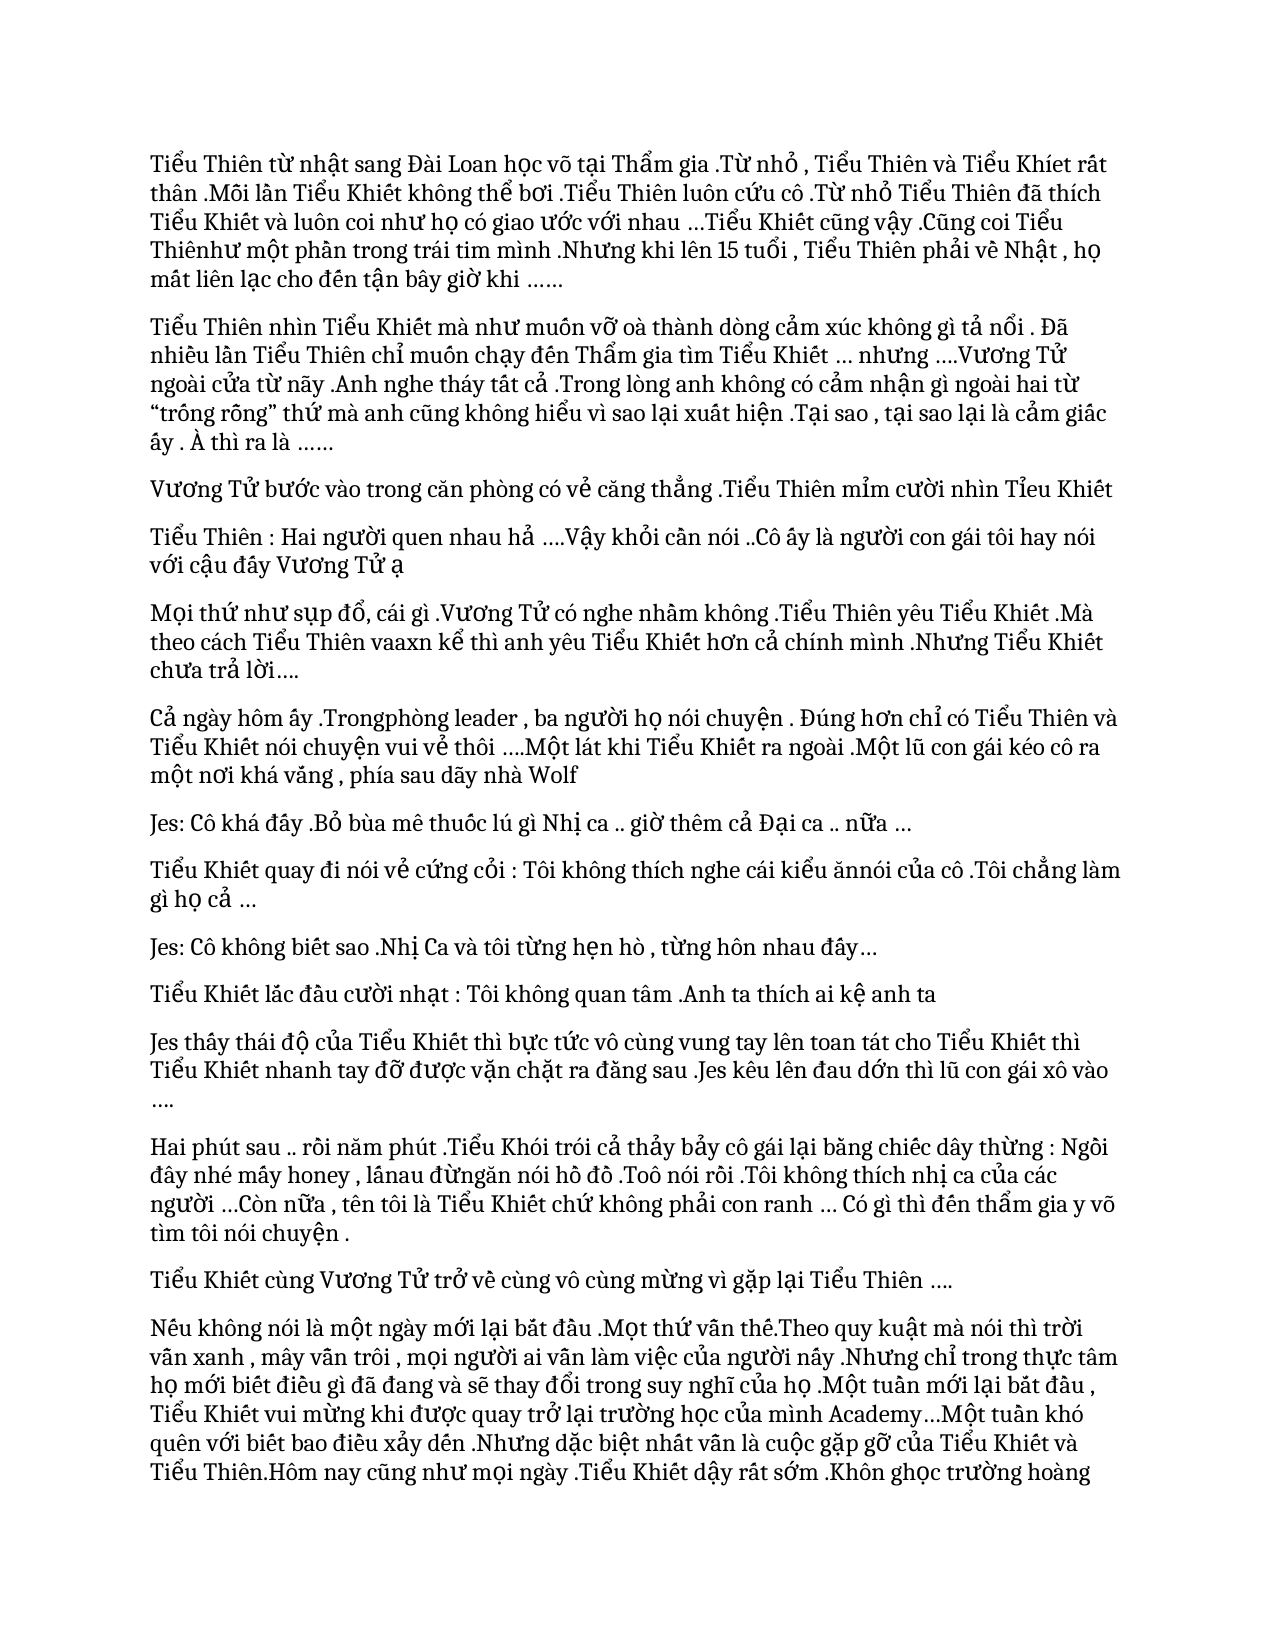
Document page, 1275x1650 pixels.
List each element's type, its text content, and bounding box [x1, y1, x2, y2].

text Tiểu Thiên nhìn Tiểu Khiết mà như muốn vỡ oà thành dòng cảm xúc không gì tả nổi . Đã nhiều lần Tiểu Thiên chỉ muốn chạy đến Thẩm gia tìm Tiểu Khiết … nhưng ….Vương Tử ngoài cửa từ nãy .Anh nghe tháy tất cả .Trong lòng anh không có cảm nhận gì ngoài hai từ “trống rỗng” thứ mà anh cũng không hiểu vì sao lại xuất hiện .Tại sao , tại sao lại là cảm giấc ấy . À thì ra là …… [150, 312, 1125, 456]
text Tiểu Thiên từ nhật sang Đài Loan học võ tại Thẩm gia .Từ nhỏ , Tiểu Thiên và Tiểu Khíet rất thân .Mỗi lần Tiểu Khiết không thể bơi .Tiểu Thiên luôn cứu cô .Từ nhỏ Tiểu Thiên đã thích Tiểu Khiết và luôn coi như họ có giao ước với nhau …Tiểu Khiết cũng vậy .Cũng coi Tiểu Thiênhư một phần trong trái tim mình .Nhưng khi lên 15 tuổi , Tiểu Thiên phải về Nhật , họ mất liên lạc cho đến tận bây giờ khi …… [150, 150, 1125, 294]
text Tiểu Khiết quay đi nói vẻ cứng cỏi : Tôi không thích nghe cái kiểu ănnói của cô .Tôi chẳng làm gì họ cả … [150, 856, 1125, 914]
text Hai phút sau .. rồi năm phút .Tiểu Khói trói cả thảy bảy cô gái lại bằng chiếc dây thừng : Ngồi đây nhé mấy honey , lấnau đừngăn nói hồ đồ .Toô nói rồi .Tôi không thích nhị ca của các người …Còn nữa , tên tôi là Tiểu Khiết chứ không phải con ranh … Có gì thì đến thẩm gia y võ tìm tôi nói chuyện . [150, 1132, 1125, 1247]
text Jes: Cô khá đấy .Bỏ bùa mê thuốc lú gì Nhị ca .. giờ thêm cả Đại ca .. nữa … [150, 809, 1125, 837]
text Cả ngày hôm ấy .Trongphòng leader , ba người họ nói chuyện . Đúng hơn chỉ có Tiểu Thiên và Tiểu Khiết nói chuyện vui vẻ thôi ….Một lát khi Tiểu Khiết ra ngoài .Một lũ con gái kéo cô ra một nơi khá vắng , phía sau dãy nhà Wolf [150, 704, 1125, 790]
text Vương Tử bước vào trong căn phòng có vẻ căng thẳng .Tiểu Thiên mỉm cười nhìn Tỉeu Khiết [150, 475, 1125, 504]
text Tiểu Khiết lắc đầu cười nhạt : Tôi không quan tâm .Anh ta thích ai kệ anh ta [150, 980, 1125, 1009]
text Tiểu Thiên : Hai người quen nhau hả ….Vậy khỏi cần nói ..Cô ấy là người con gái tôi hay nói với cậu đấy Vương Tử ạ [150, 522, 1125, 580]
text Jes thấy thái độ của Tiểu Khiết thì bực tức vô cùng vung tay lên toan tát cho Tiểu Khiết thì Tiểu Khiết nhanh tay đỡ được vặn chặt ra đằng sau .Jes kêu lên đau dớn thì lũ con gái xô vào …. [150, 1027, 1125, 1114]
text Mọi thứ như sụp đổ, cái gì .Vương Tử có nghe nhầm không .Tiểu Thiên yêu Tiểu Khiết .Mà theo cách Tiểu Thiên vaaxn kể thì anh yêu Tiểu Khiết hơn cả chính mình .Nhưng Tiểu Khiết chưa trả lời…. [150, 599, 1125, 685]
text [150, 1314, 1125, 1486]
text Jes: Cô không biết sao .Nhị Ca và tôi từng hẹn hò , từng hôn nhau đấy… [150, 932, 1125, 961]
text Tiểu Khiết cùng Vương Tử trở về cùng vô cùng mừng vì gặp lại Tiểu Thiên …. [150, 1266, 1125, 1295]
